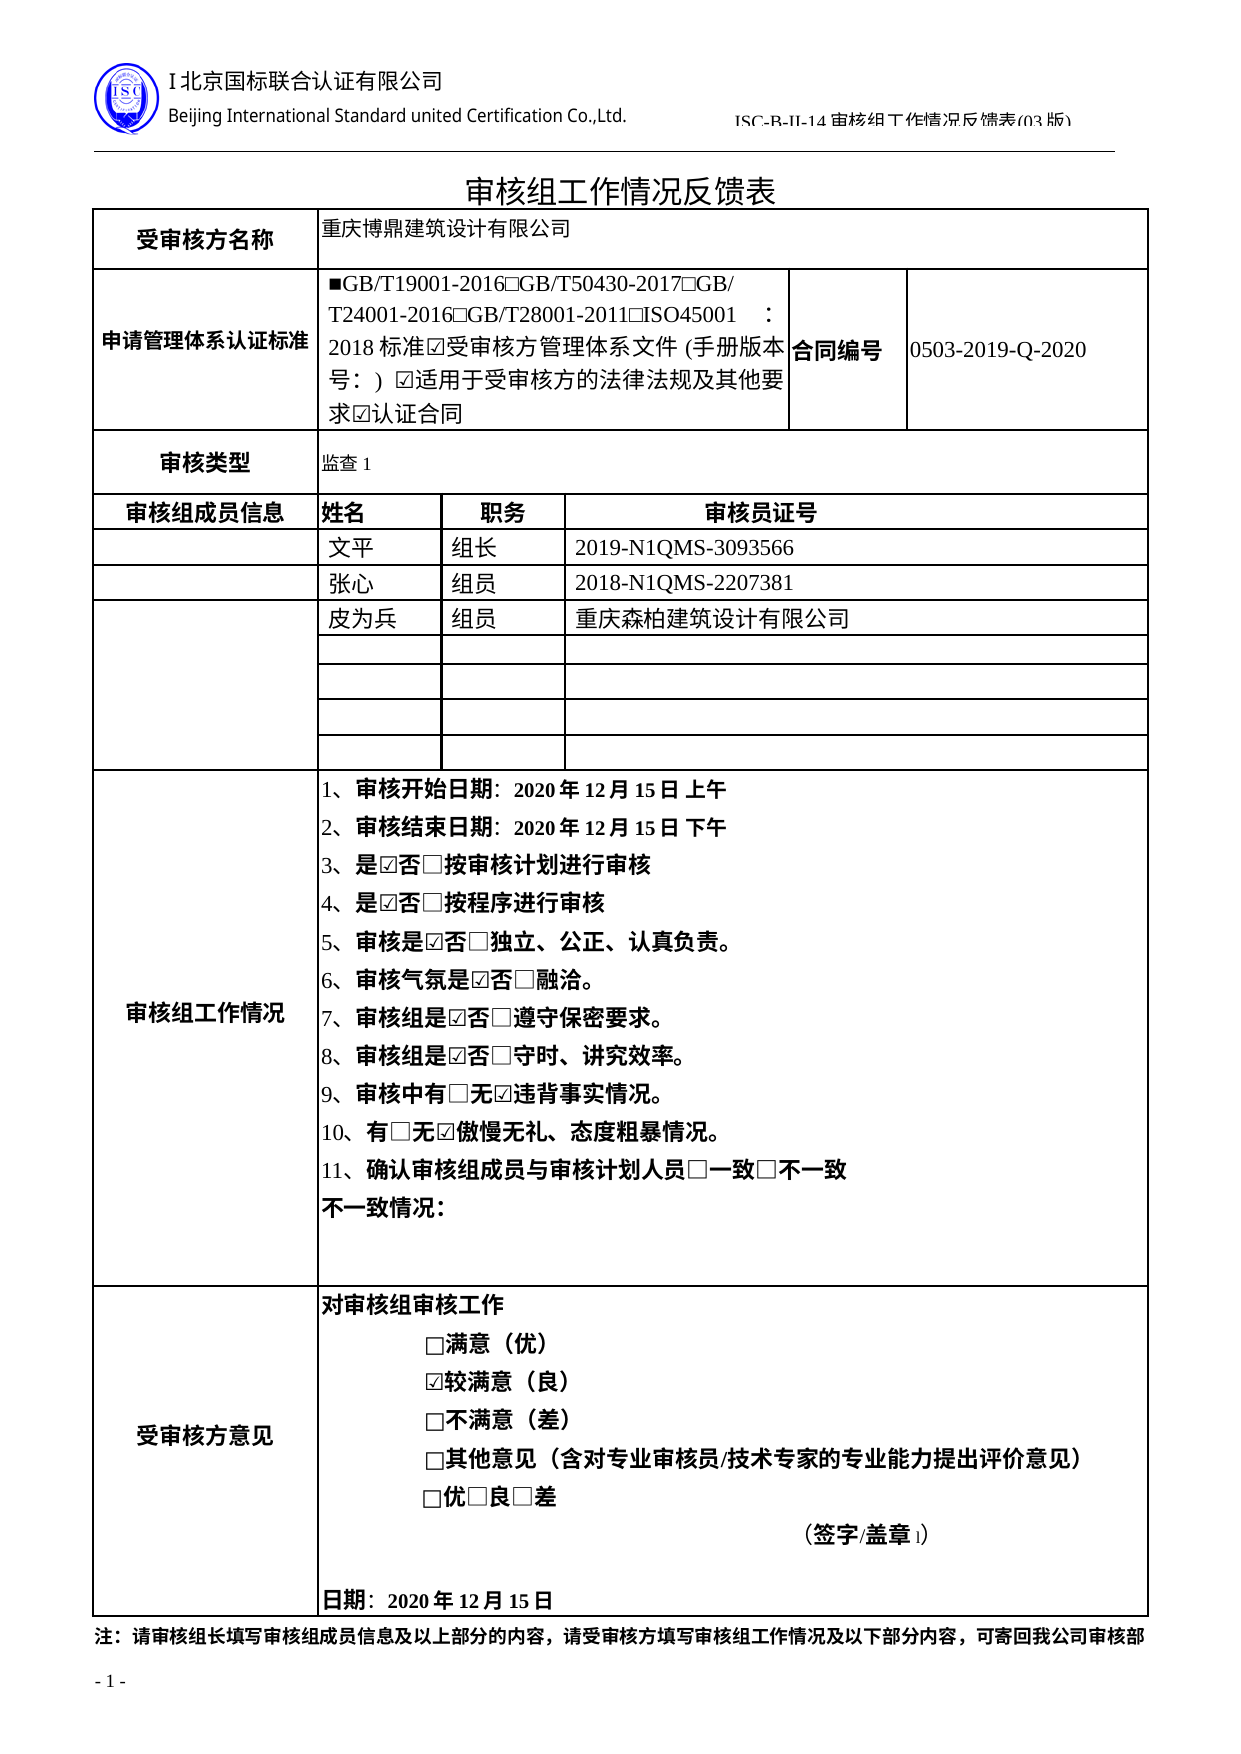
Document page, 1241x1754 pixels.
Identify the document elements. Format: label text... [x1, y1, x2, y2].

table_cell 重庆森柏建筑设计有限公司 [566, 601, 1147, 634]
table_cell [94, 530, 317, 563]
table_cell 姓名 [319, 495, 440, 528]
table_cell [443, 636, 564, 663]
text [94, 1617, 1146, 1650]
table_cell 合同编号 [790, 270, 906, 429]
table_cell [319, 736, 440, 769]
table_cell [319, 700, 440, 733]
table_cell 申请管理体系认证标准 [94, 270, 317, 429]
picture [94, 63, 162, 135]
table_cell 张心 [319, 566, 440, 599]
table_cell 1、审核开始日期：2020年12月15日 上午 2、审核结束日期：2020年12月15日 下午 3、是☑否□按审核计划进行审核 4、是☑否□按程序进行审核 5、审核是☑否□独立、公正、认真负责。 6、审核气氛是☑否□融洽。 7、审核组是☑否□遵守保密要求。 8、审核组是☑否□守时、讲究效率。 9、审核中有□无☑违背事实情况。 10、有□无☑傲慢无礼、态度粗暴情况。 11、确认审核组成员与审核计划人员□一致□不一致 不一致情况： [319, 771, 1147, 1285]
table_cell 审核组工作情况 [94, 771, 317, 1285]
table_cell ■GB/T19001-2016□GB/T50430-2017□GB/T24001-2016□GB/T28001-2011□ISO45001：2018标准☑受审核方管理体系文件 (手册版本号：) ☑适用于受审核方的法律法规及其他要求☑认证合同 [319, 270, 788, 429]
table_cell [443, 736, 564, 769]
table_cell 审核组成员信息 [94, 495, 317, 528]
table_cell [94, 566, 317, 599]
table_cell 文平 [319, 530, 440, 563]
table_cell [443, 700, 564, 733]
table_cell 对审核组审核工作 □满意（优） ☑较满意（良） □不满意（差） □其他意见（含对专业审核员/技术专家的专业能力提出评价意见） □优□良□差 （签字/盖章l） 日期：2020年12月15日 [319, 1287, 1147, 1615]
text 审核组工作情况反馈表 [94, 183, 1146, 208]
table_cell 组长 [443, 530, 564, 563]
table_cell [319, 636, 440, 663]
table_header 受审核方名称 [94, 210, 317, 267]
table_cell 审核类型 [94, 431, 317, 493]
table_cell [94, 601, 317, 769]
table_cell [566, 636, 1147, 663]
table_cell [443, 665, 564, 698]
table_cell 皮为兵 [319, 601, 440, 634]
table_cell 2018-N1QMS-2207381 [566, 566, 1147, 599]
table_cell [566, 736, 1147, 769]
table_cell 审核员证号 [566, 495, 1147, 528]
table_cell 监查1 [319, 431, 1147, 493]
table_cell 2019-N1QMS-3093566 [566, 530, 1147, 563]
table_cell [566, 665, 1147, 698]
table_cell 职务 [443, 495, 564, 528]
table_cell 受审核方意见 [94, 1287, 317, 1615]
table_cell 组员 [443, 601, 564, 634]
table_cell 0503-2019-Q-2020 [908, 270, 1147, 429]
table_cell [319, 665, 440, 698]
table_cell 组员 [443, 566, 564, 599]
table_cell [566, 700, 1147, 733]
table_header 重庆博鼎建筑设计有限公司 [319, 210, 1147, 267]
